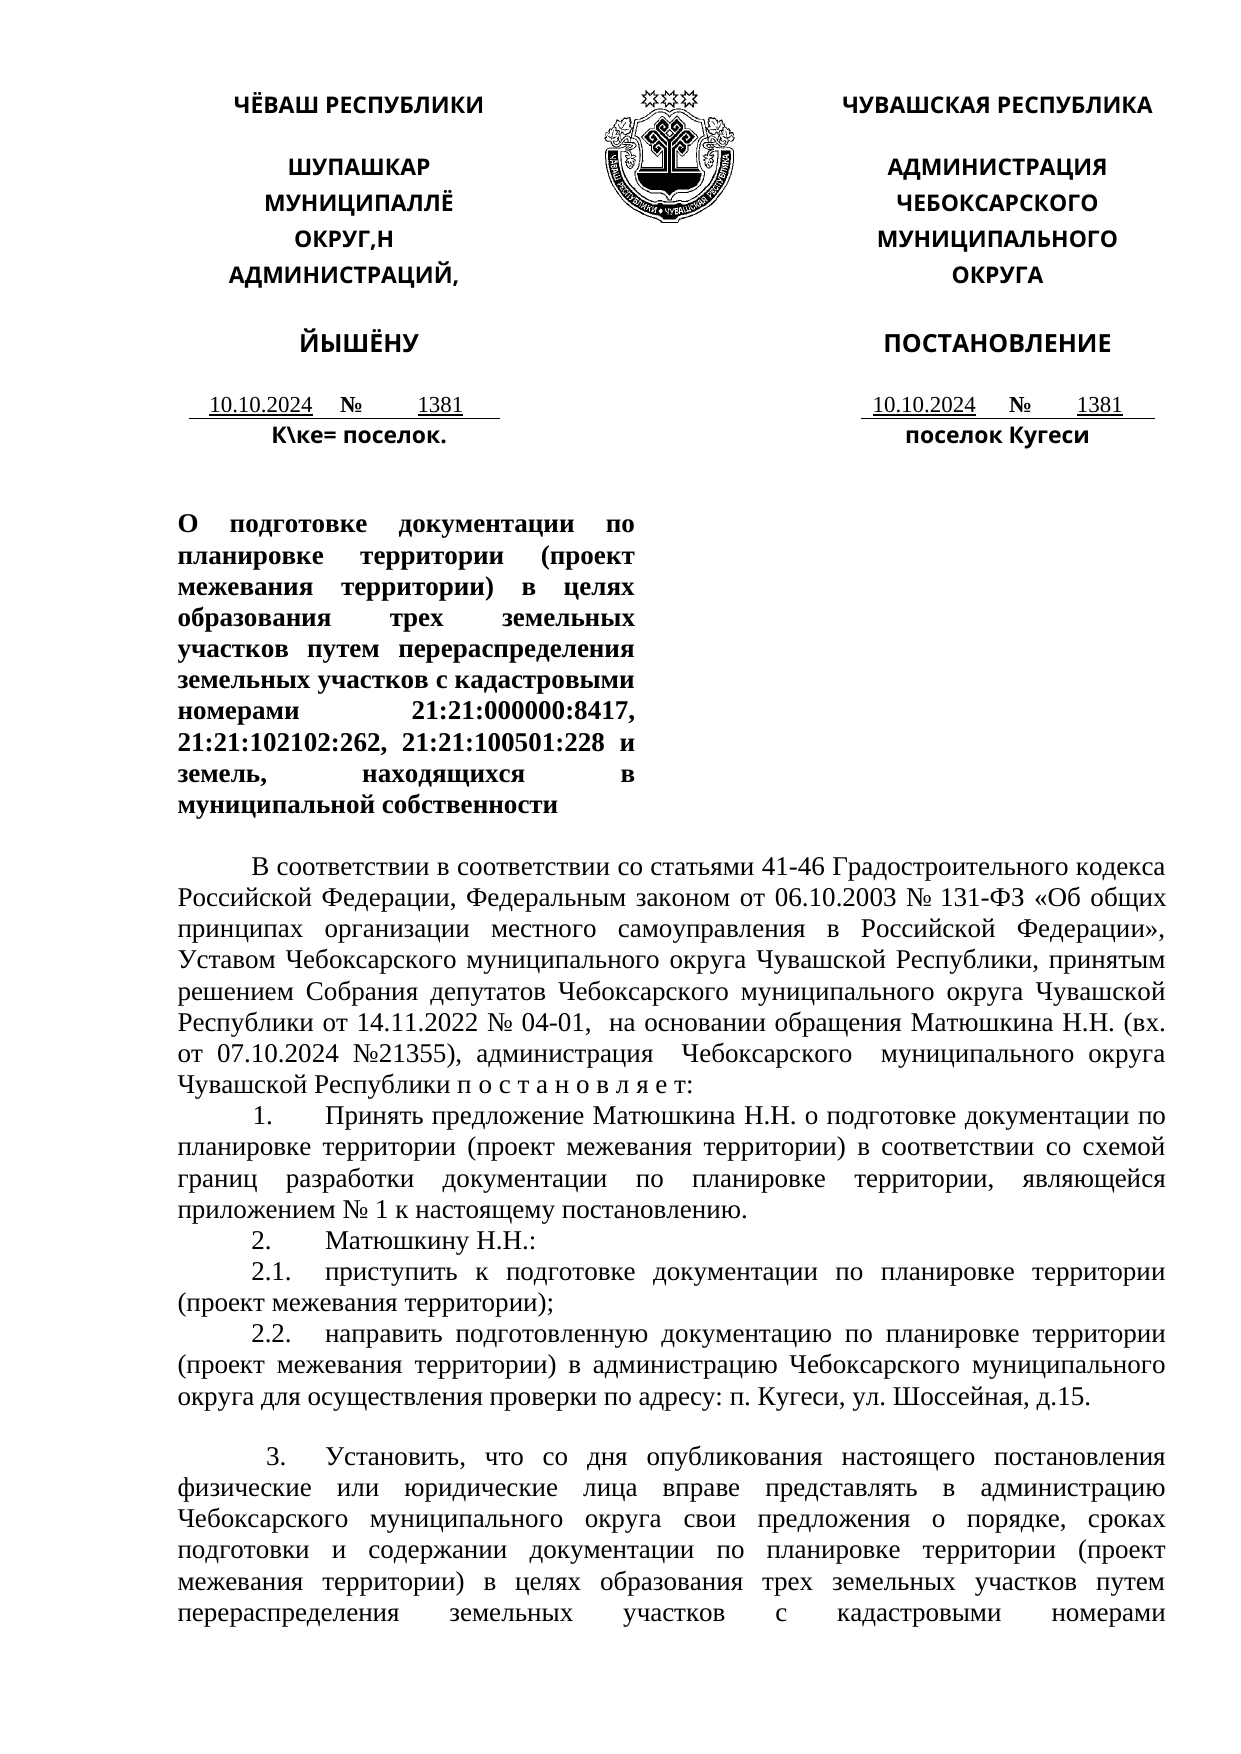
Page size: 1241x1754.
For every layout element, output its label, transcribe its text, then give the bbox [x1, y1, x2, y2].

table_header ЧУВАШСКАЯ РЕСПУБЛИКА АДМИНИСТРАЦИЯ ЧЕБОКСАРСКОГО МУНИЦИПАЛЬНОГО ОКРУГА ПОСТАНОВЛЕНИЕ поселок Кугеси [828, 89, 1166, 450]
list Матюшкину Н.Н.: [177, 1224, 1167, 1255]
text В соответствии в соответствии со статьями 41-46 Градостроительного кодекса Российской Федерации, Федеральным законом от 06.10.2003 № 131-ФЗ «Об общих принципах организации местного самоуправления в Российской Федерации», Уставом Чебоксарского муниципального округа Чувашской Республики, принятым решением Собрания депутатов Чебоксарского муниципального округа Чувашской Республики от 14.11.2022 № 04-01, на основании обращения Матюшкина Н.Н. (вх. от 07.10.2024 №21355), администрация Чебоксарского муниципального округа Чувашской Республики п о с т а н о в л я е т: [177, 850, 1167, 1099]
table_header ЧЁВАШ РЕСПУБЛИКИ ШУПАШКАР МУНИЦИПАЛЛЁ ОКРУГ,Н АДМИНИСТРАЦИЙ, ЙЫШЁНУ К\ке= поселок. [177, 89, 511, 450]
list Принять предложение Матюшкина Н.Н. о подготовке документации по планировке территории (проект межевания территории) в соответствии со схемой границ разработки документации по планировке территории, являющейся приложением № 1 к настоящему постановлению. [177, 1099, 1167, 1224]
picture [603, 88, 736, 226]
text О подготовке документации по планировке территории (проект межевания территории) в целях образования трех земельных участков путем перераспределения земельных участков с кадастровыми номерами 21:21:000000:8417, 21:21:102102:262, 21:21:100501:228 и земель, находящихся в муниципальной собственности [177, 508, 635, 819]
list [177, 1440, 1167, 1627]
table_header [511, 89, 828, 450]
list приступить к подготовке документации по планировке территории (проект межевания территории); [177, 1255, 1167, 1317]
list направить подготовленную документацию по планировке территории (проект межевания территории) в администрацию Чебоксарского муниципального округа для осуществления проверки по адресу: п. Кугеси, ул. Шоссейная, д.15. [177, 1317, 1167, 1411]
